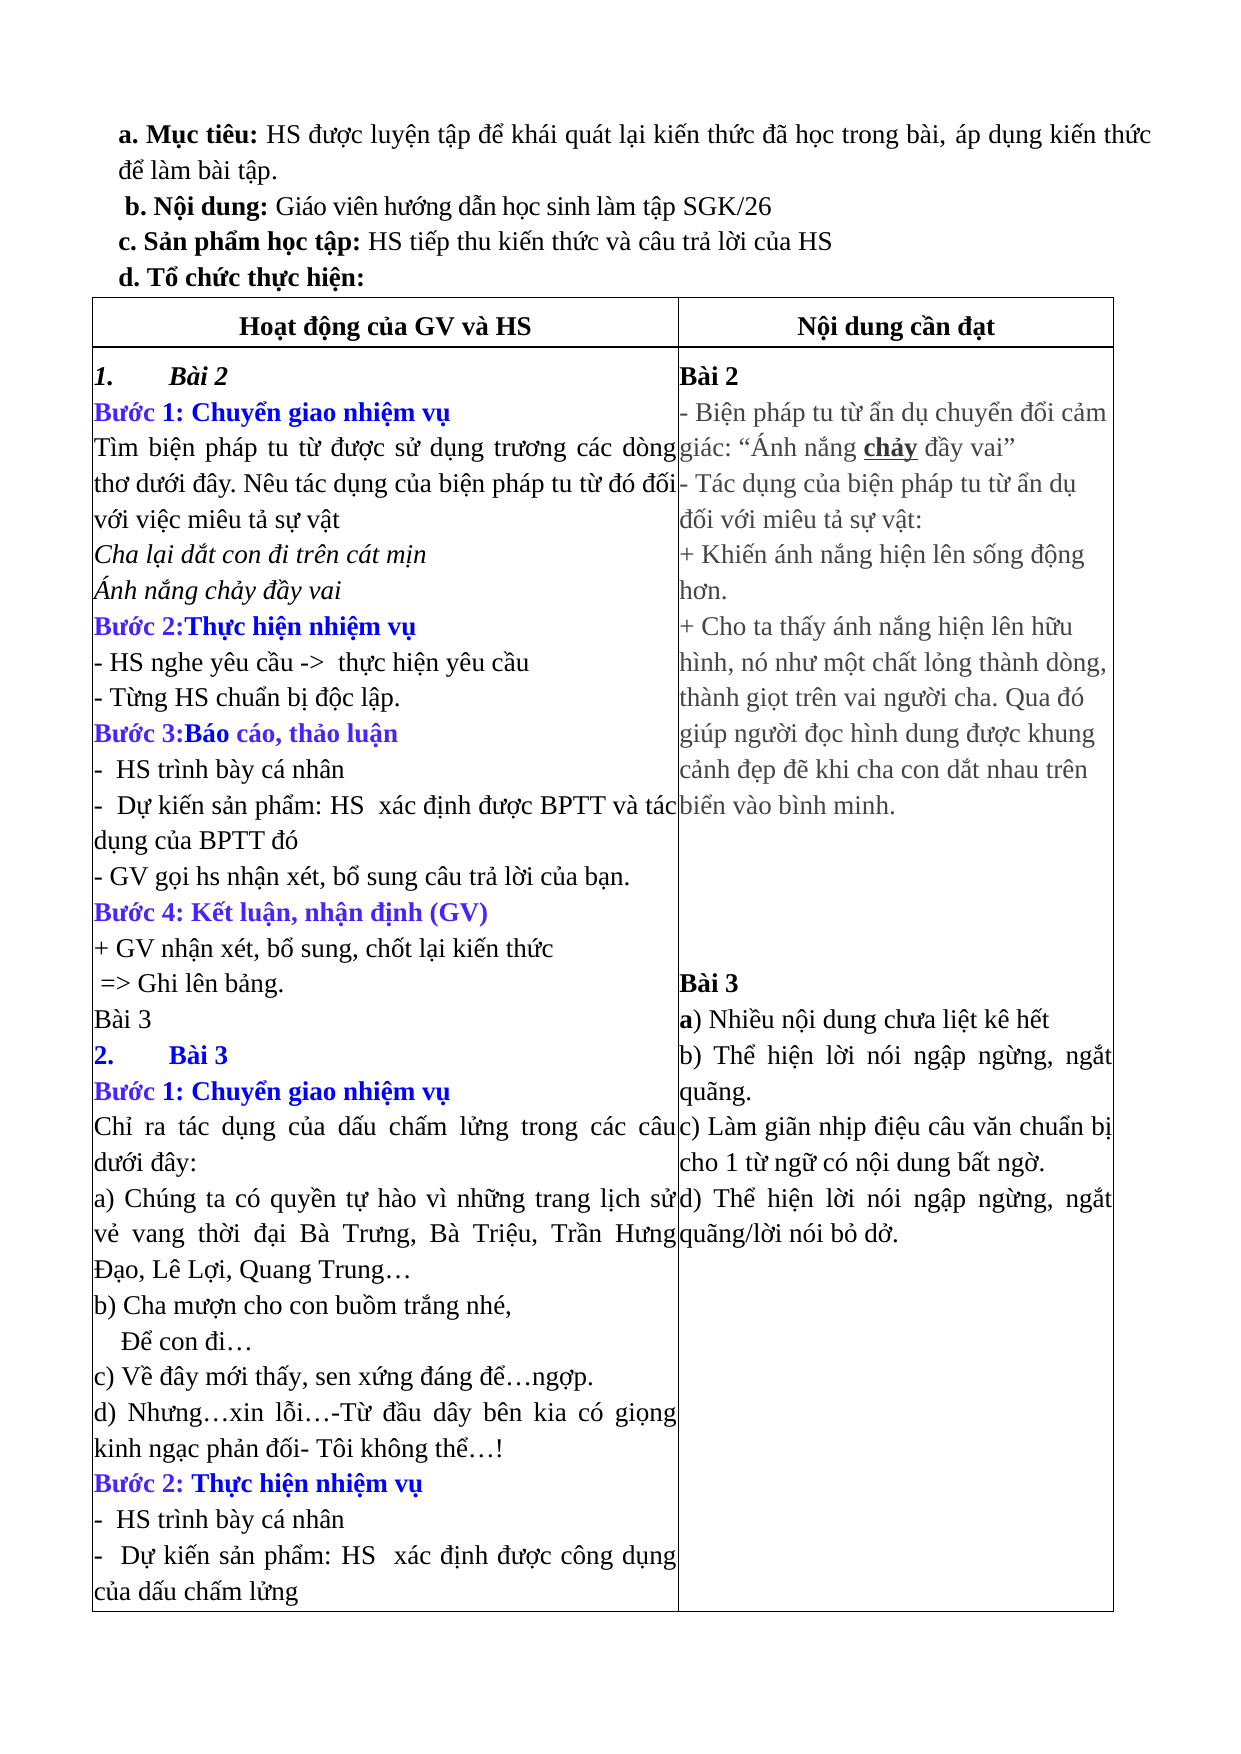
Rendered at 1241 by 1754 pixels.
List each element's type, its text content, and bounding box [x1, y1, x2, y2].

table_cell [93, 348, 678, 1611]
table_header Hoạt động của GV và HS [93, 298, 678, 346]
text b. Nội dung: Giáo viên hướng dẫn học sinh làm tập SGK/26 [118, 189, 1152, 221]
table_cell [679, 348, 1113, 1611]
text a. Mục tiêu: HS được luyện tập để khái quát lại kiến thức đã học trong bài, áp dụng kiến thức để làm bài tập. [118, 118, 1152, 185]
text d. Tổ chức thực hiện: [118, 261, 1152, 292]
text c. Sản phẩm học tập: HS tiếp thu kiến thức và câu trả lời của HS [118, 225, 1152, 256]
table_header Nội dung cần đạt [679, 298, 1113, 346]
